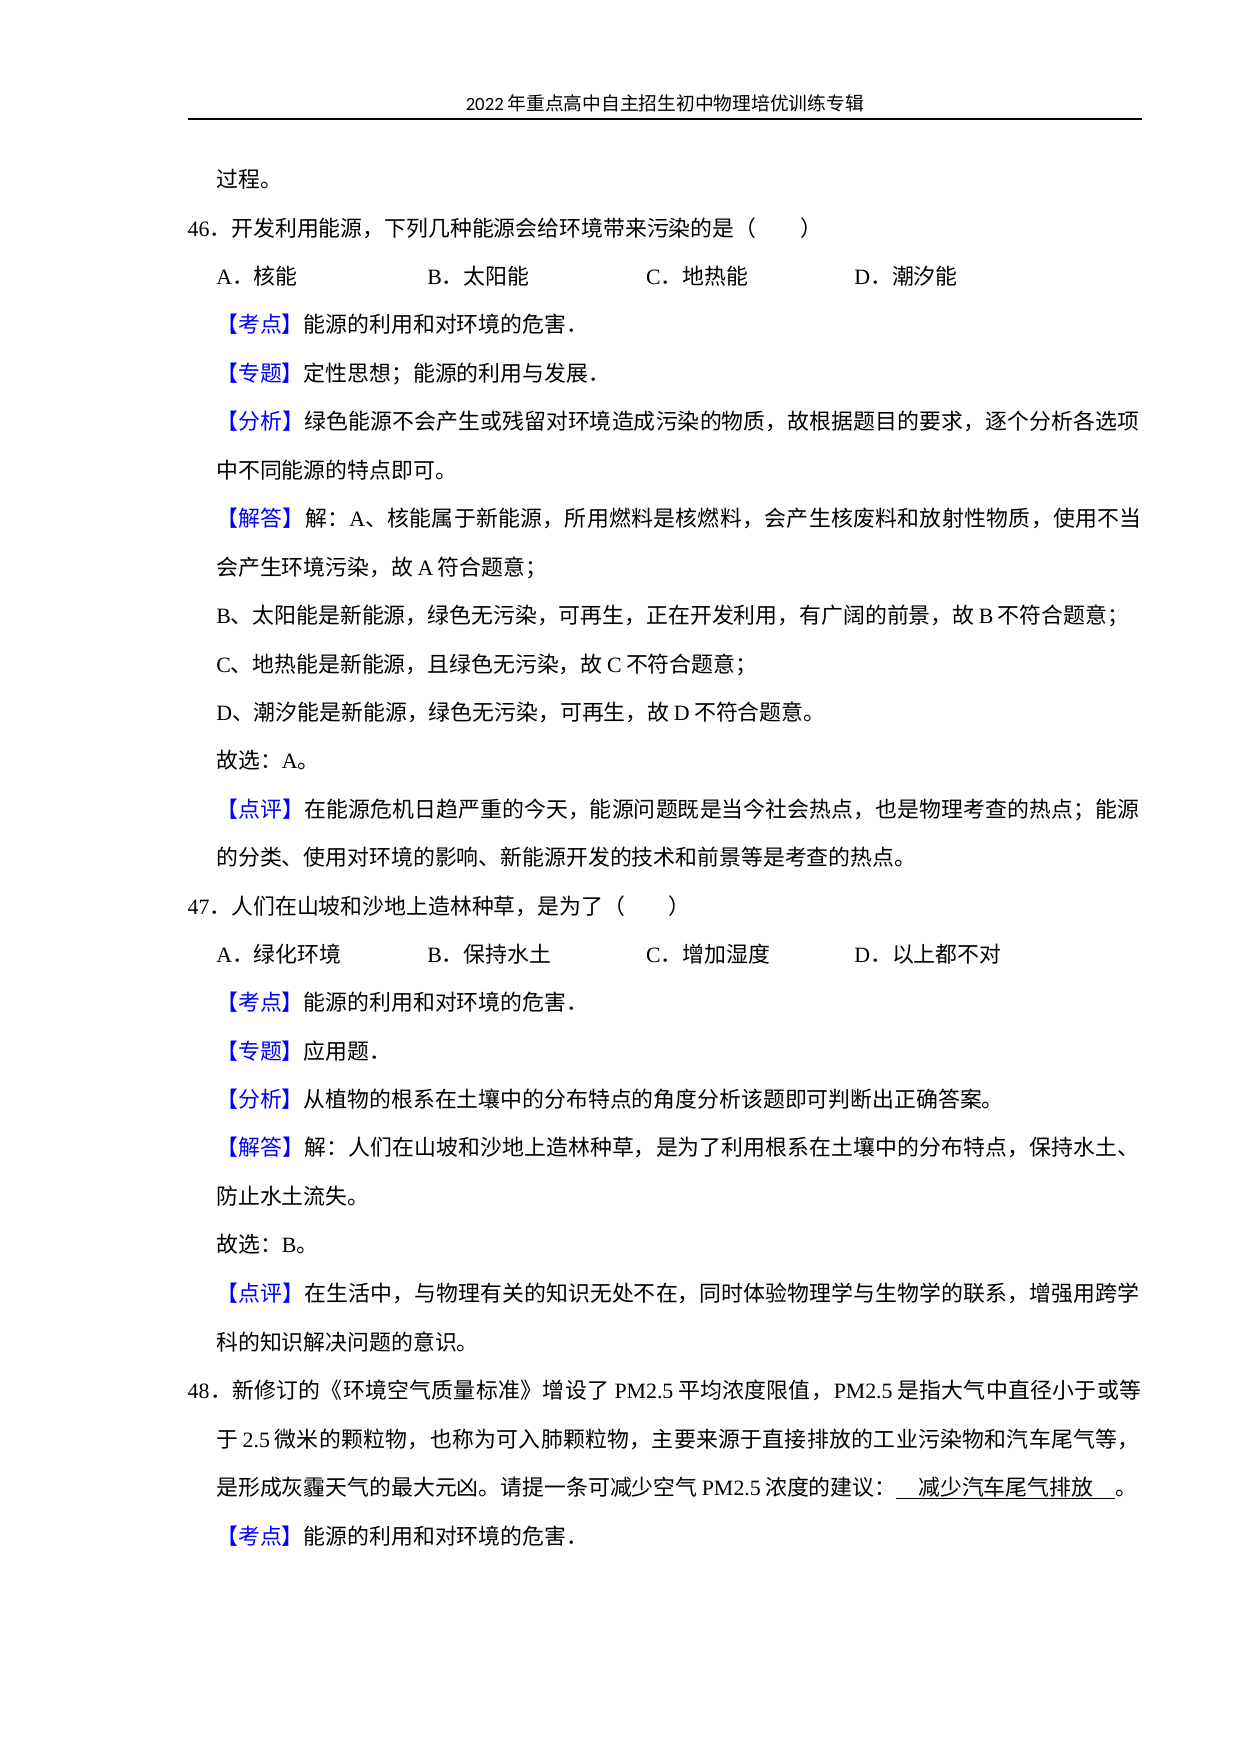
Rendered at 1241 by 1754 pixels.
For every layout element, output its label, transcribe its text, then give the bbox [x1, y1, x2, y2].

text 【解答】解：A、核能属于新能源，所用燃料是核燃料，会产生核废料和放射性物质，使用不当会产生环境污染，故A符合题意； [216, 501, 1142, 582]
text D、潮汐能是新能源，绿色无污染，可再生，故D不符合题意。 [216, 694, 1142, 727]
text 【点评】在生活中，与物理有关的知识无处不在，同时体验物理学与生物学的联系，增强用跨学科的知识解决问题的意识。 [216, 1275, 1142, 1357]
text A．绿化环境 B．保持水土 C．增加湿度 D．以上都不对 [187, 937, 1142, 969]
text 【考点】能源的利用和对环境的危害． [216, 985, 1142, 1017]
text 【专题】定性思想；能源的利用与发展． [216, 355, 1142, 388]
text 故选：A。 [216, 743, 1142, 775]
text 【分析】绿色能源不会产生或残留对环境造成污染的物质，故根据题目的要求，逐个分析各选项中不同能源的特点即可。 [216, 404, 1142, 485]
text 48．新修订的《环境空气质量标准》增设了PM2.5平均浓度限值，PM2.5是指大气中直径小于或等于2.5微米的颗粒物，也称为可入肺颗粒物，主要来源于直接排放的工业污染物和汽车尾气等，是形成灰霾天气的最大元凶。请提一条可减少空气PM2.5浓度的建议： 减少汽车尾气排放 。 [187, 1372, 1142, 1502]
text 【考点】能源的利用和对环境的危害． [216, 307, 1142, 339]
text A．核能 B．太阳能 C．地热能 D．潮汐能 [187, 259, 1142, 291]
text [216, 162, 1142, 194]
text 【考点】能源的利用和对环境的危害． [216, 1518, 1142, 1551]
text 【分析】从植物的根系在土壤中的分布特点的角度分析该题即可判断出正确答案。 [216, 1082, 1142, 1114]
text C、地热能是新能源，且绿色无污染，故C不符合题意； [216, 646, 1142, 679]
text 【专题】应用题． [216, 1033, 1142, 1066]
text 故选：B。 [216, 1227, 1142, 1259]
text 【解答】解：人们在山坡和沙地上造林种草，是为了利用根系在土壤中的分布特点，保持水土、防止水土流失。 [216, 1130, 1142, 1211]
text 【点评】在能源危机日趋严重的今天，能源问题既是当今社会热点，也是物理考查的热点；能源的分类、使用对环境的影响、新能源开发的技术和前景等是考查的热点。 [216, 791, 1142, 872]
text 47．人们在山坡和沙地上造林种草，是为了（ ） [187, 888, 1142, 921]
text 46．开发利用能源，下列几种能源会给环境带来污染的是（ ） [187, 210, 1142, 243]
text B、太阳能是新能源，绿色无污染，可再生，正在开发利用，有广阔的前景，故B不符合题意； [216, 598, 1142, 630]
